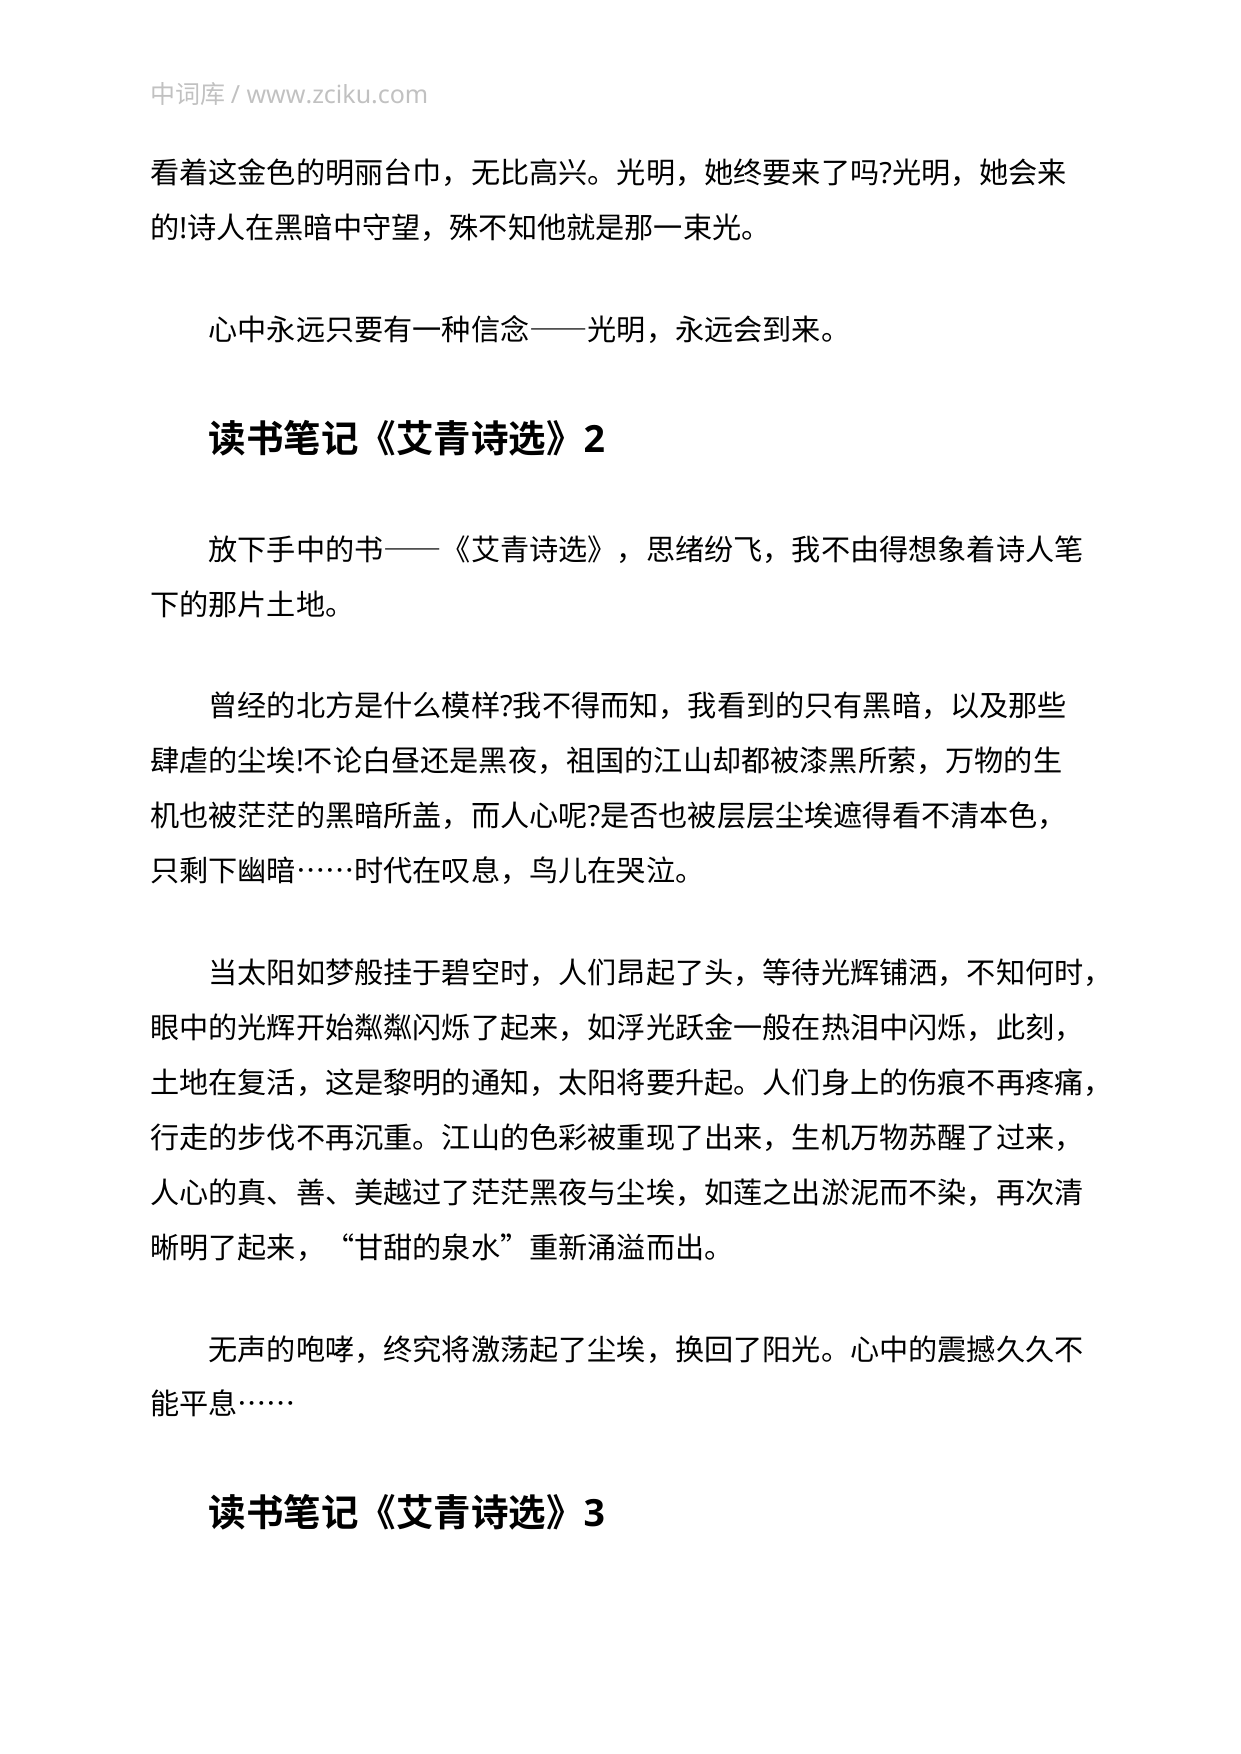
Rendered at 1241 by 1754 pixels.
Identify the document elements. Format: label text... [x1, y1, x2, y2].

text 读书笔记《艾青诗选》3 [150, 1483, 1090, 1537]
text 当太阳如梦般挂于碧空时，人们昂起了头，等待光辉铺洒，不知何时，眼中的光辉开始粼粼闪烁了起来，如浮光跃金一般在热泪中闪烁，此刻，土地在复活，这是黎明的通知，太阳将要升起。人们身上的伤痕不再疼痛，行走的步伐不再沉重。江山的色彩被重现了出来，生机万物苏醒了过来，人心的真、善、美越过了茫茫黑夜与尘埃，如莲之出淤泥而不染，再次清晰明了起来，“甘甜的泉水”重新涌溢而出。 [150, 950, 1090, 1267]
text 无声的咆哮，终究将激荡起了尘埃，换回了阳光。心中的震撼久久不能平息…… [150, 1326, 1090, 1423]
text 放下手中的书——《艾青诗选》，思绪纷飞，我不由得想象着诗人笔下的那片土地。 [150, 526, 1090, 623]
text 心中永远只要有一种信念——光明，永远会到来。 [150, 307, 1090, 349]
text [150, 150, 1090, 247]
text 曾经的北方是什么模样?我不得而知，我看到的只有黑暗，以及那些肆虐的尘埃!不论白昼还是黑夜，祖国的江山却都被漆黑所萦，万物的生机也被茫茫的黑暗所盖，而人心呢?是否也被层层尘埃遮得看不清本色，只剩下幽暗……时代在叹息，鸟儿在哭泣。 [150, 683, 1090, 890]
text 读书笔记《艾青诗选》2 [150, 409, 1090, 463]
